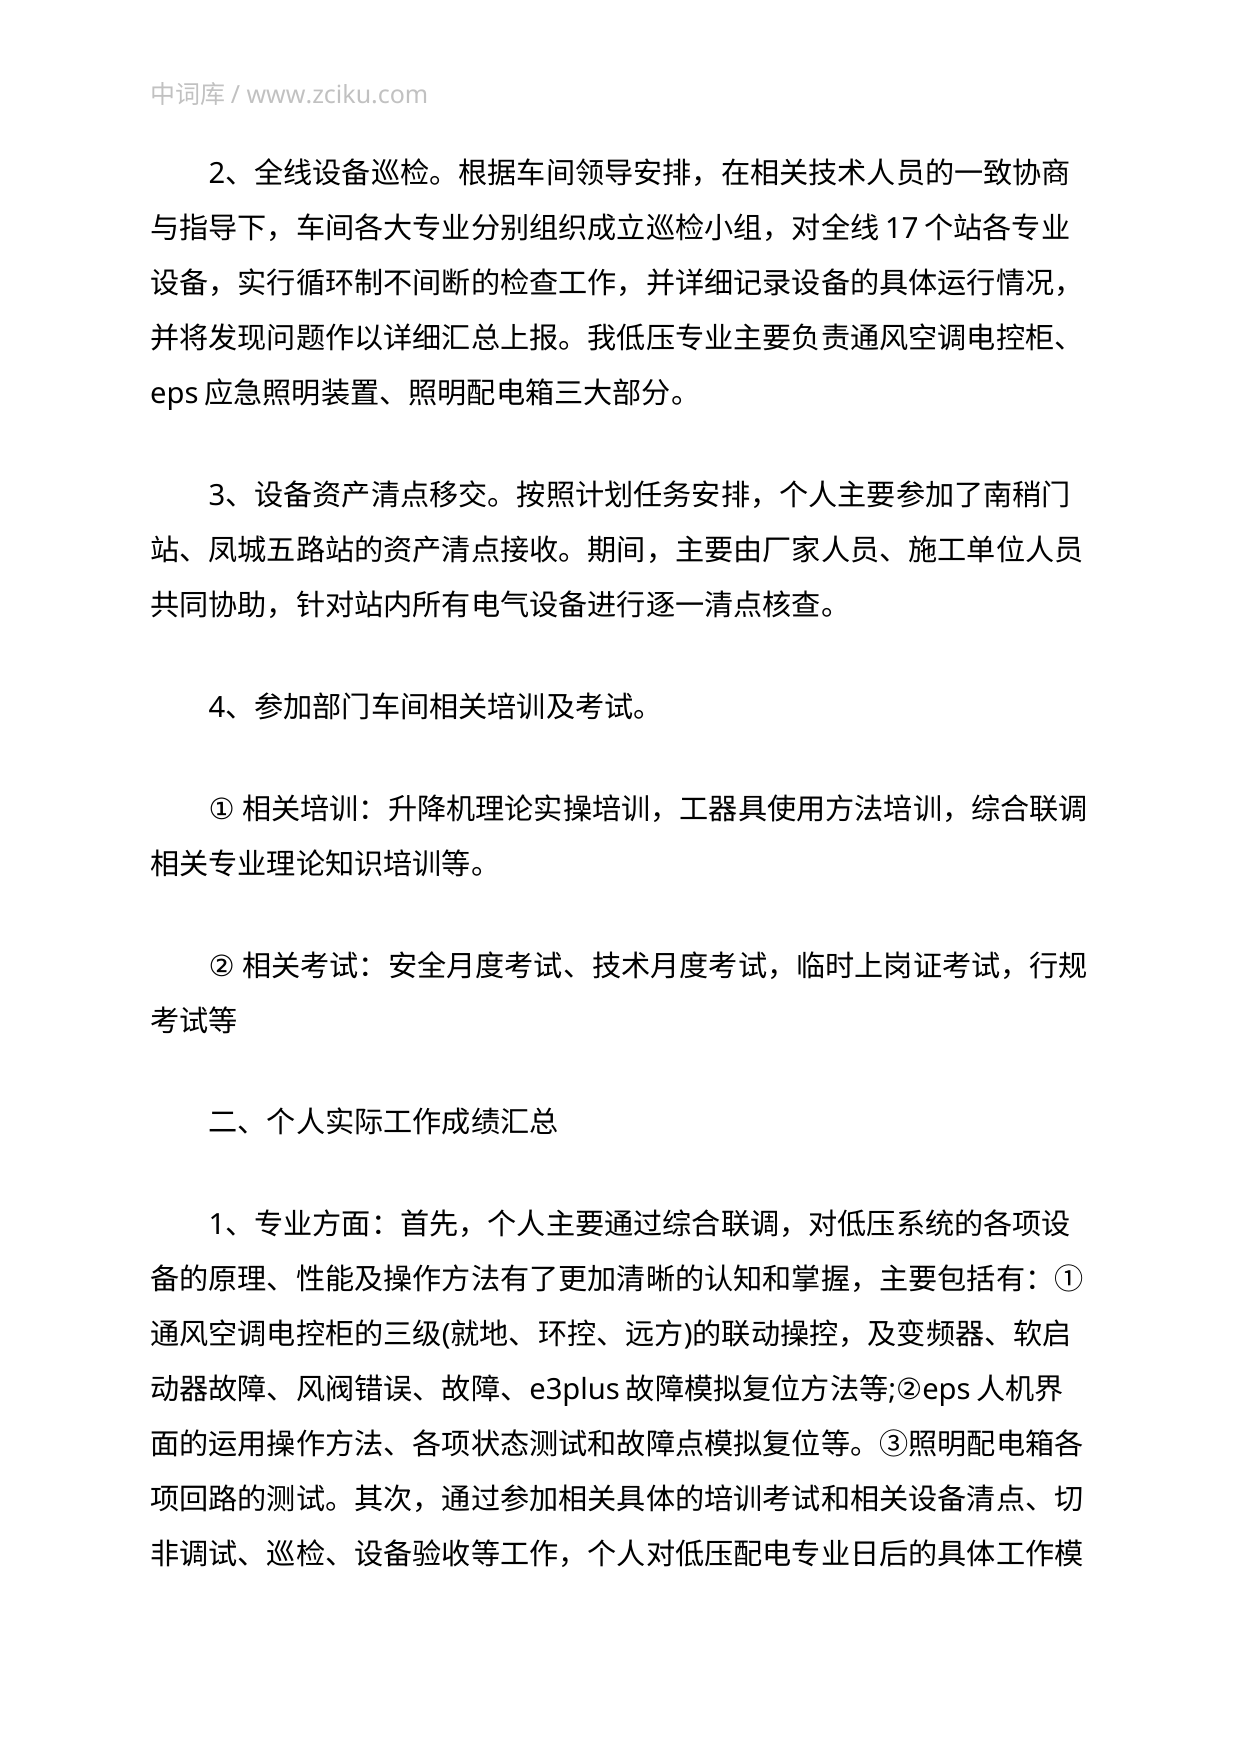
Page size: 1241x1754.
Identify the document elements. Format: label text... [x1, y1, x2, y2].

text 2、全线设备巡检。根据车间领导安排，在相关技术人员的一致协商与指导下，车间各大专业分别组织成立巡检小组，对全线17个站各专业设备，实行循环制不间断的检查工作，并详细记录设备的具体运行情况，并将发现问题作以详细汇总上报。我低压专业主要负责通风空调电控柜、eps应急照明装置、照明配电箱三大部分。 [150, 150, 1090, 412]
text ① 相关培训：升降机理论实操培训，工器具使用方法培训，综合联调相关专业理论知识培训等。 [150, 785, 1090, 883]
text 3、设备资产清点移交。按照计划任务安排，个人主要参加了南稍门站、凤城五路站的资产清点接收。期间，主要由厂家人员、施工单位人员共同协助，针对站内所有电气设备进行逐一清点核查。 [150, 472, 1090, 624]
text 4、参加部门车间相关培训及考试。 [150, 683, 1090, 726]
text ② 相关考试：安全月度考试、技术月度考试，临时上岗证考试，行规考试等 [150, 942, 1090, 1039]
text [150, 1201, 1090, 1573]
text 二、个人实际工作成绩汇总 [150, 1099, 1090, 1141]
